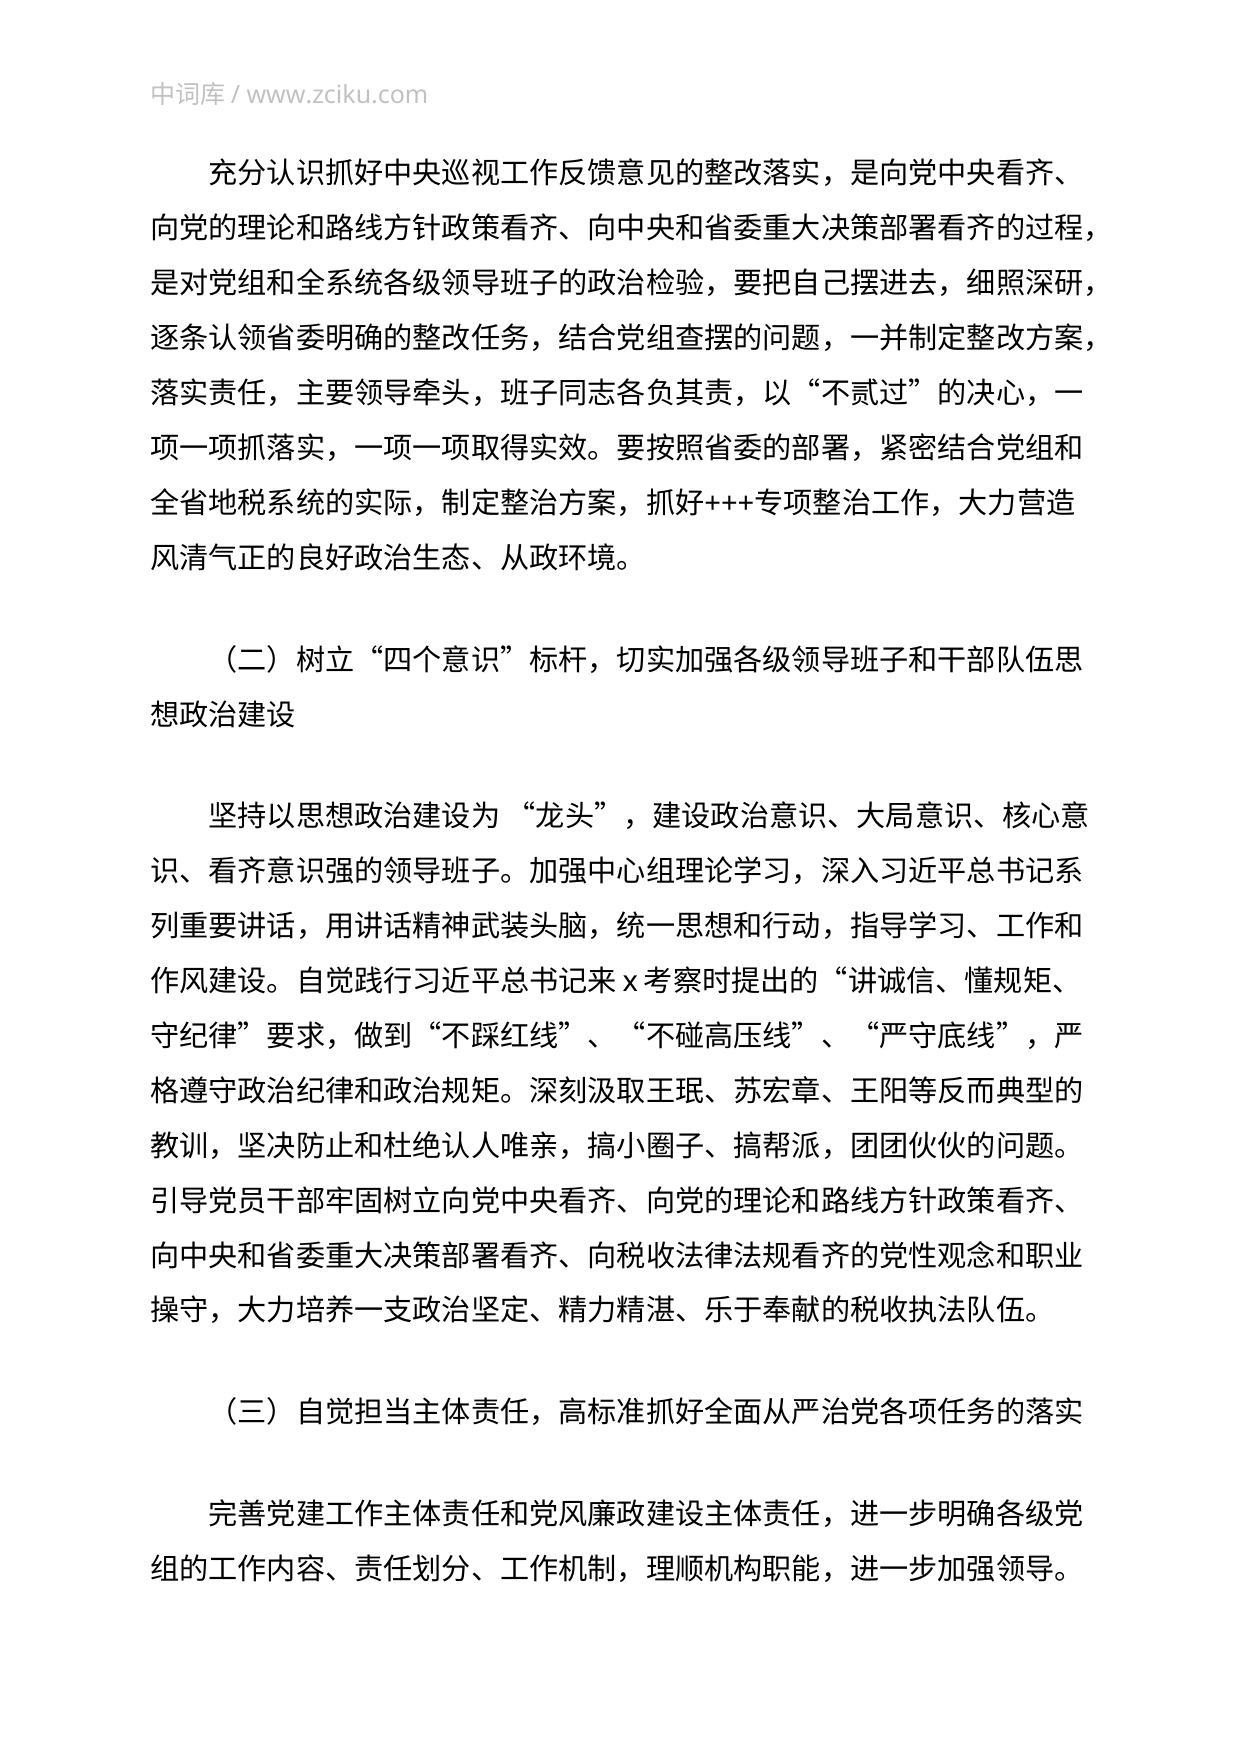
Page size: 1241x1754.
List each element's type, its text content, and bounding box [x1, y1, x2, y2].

text （二）树立“四个意识”标杆，切实加强各级领导班子和干部队伍思想政治建设 [150, 636, 1090, 733]
text 充分认识抓好中央巡视工作反馈意见的整改落实，是向党中央看齐、向党的理论和路线方针政策看齐、向中央和省委重大决策部署看齐的过程，是对党组和全系统各级领导班子的政治检验，要把自己摆进去，细照深研，逐条认领省委明确的整改任务，结合党组查摆的问题，一并制定整改方案，落实责任，主要领导牵头，班子同志各负其责，以“不贰过”的决心，一项一项抓落实，一项一项取得实效。要按照省委的部署，紧密结合党组和全省地税系统的实际，制定整治方案，抓好+++专项整治工作，大力营造风清气正的良好政治生态、从政环境。 [150, 150, 1090, 577]
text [150, 1491, 1090, 1588]
text 坚持以思想政治建设为 “龙头”，建设政治意识、大局意识、核心意识、看齐意识强的领导班子。加强中心组理论学习，深入习近平总书记系列重要讲话，用讲话精神武装头脑，统一思想和行动，指导学习、工作和作风建设。自觉践行习近平总书记来x考察时提出的“讲诚信、懂规矩、守纪律”要求，做到“不踩红线”、“不碰高压线”、“严守底线”，严格遵守政治纪律和政治规矩。深刻汲取王珉、苏宏章、王阳等反而典型的教训，坚决防止和杜绝认人唯亲，搞小圈子、搞帮派，团团伙伙的问题。引导党员干部牢固树立向党中央看齐、向党的理论和路线方针政策看齐、向中央和省委重大决策部署看齐、向税收法律法规看齐的党性观念和职业操守，大力培养一支政治坚定、精力精湛、乐于奉献的税收执法队伍。 [150, 793, 1090, 1329]
text （三）自觉担当主体责任，高标准抓好全面从严治党各项任务的落实 [150, 1389, 1090, 1431]
